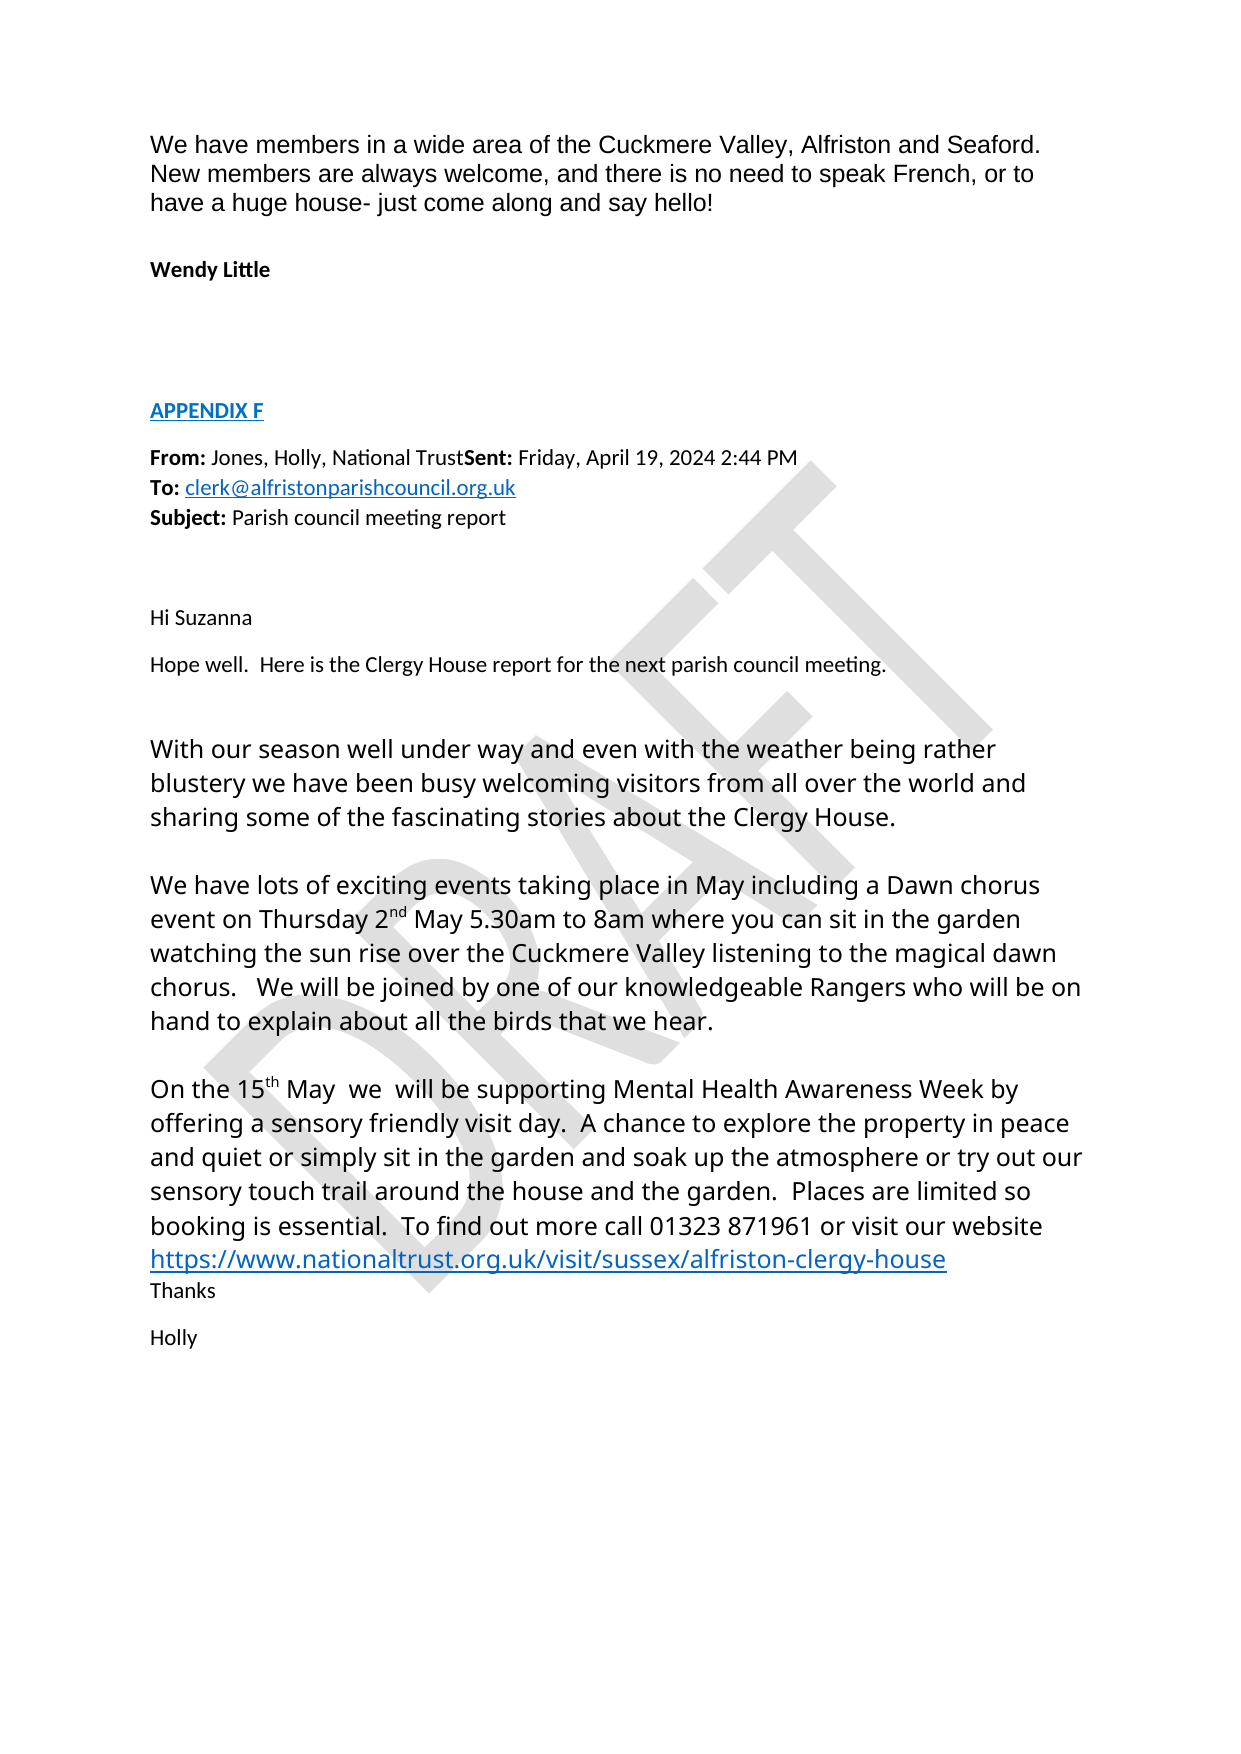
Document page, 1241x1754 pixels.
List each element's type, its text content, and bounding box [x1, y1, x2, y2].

text Holly [150, 1323, 1090, 1351]
text Thanks [150, 1276, 1090, 1304]
text APPENDIX F [150, 396, 1090, 424]
text New members are always welcome, and there is no need to speak French, or to have a huge house- just come along and say hello! [150, 159, 1090, 217]
text Hope well. Here is the Clergy House report for the next parish council meeting. [150, 650, 1090, 678]
text Wendy Little [150, 255, 1090, 283]
text On the 15th May we will be supporting Mental Health Awareness Week by offering a sensory friendly visit day. A chance to explore the property in peace and quiet or simply sit in the garden and soak up the atmosphere or try out our sensory touch trail around the house and the garden. Places are limited so booking is essential. To find out more call 01323 871961 or visit our website https://www.nationaltrust.org.uk/visit/sussex/alfriston-clergy-house [150, 1072, 1090, 1276]
text With our season well under way and even with the weather being rather blustery we have been busy welcoming visitors from all over the world and sharing some of the fascinating stories about the Clergy House. [150, 731, 1090, 833]
text Hi Suzanna [150, 603, 1090, 631]
text We have members in a wide area of the Cuckmere Valley, Alfriston and Seaford. [150, 131, 1090, 159]
text We have lots of exciting events taking place in May including a Dawn chorus event on Thursday 2nd May 5.30am to 8am where you can sit in the garden watching the sun rise over the Cuckmere Valley listening to the magical dawn chorus. We will be joined by one of our knowledgeable Rangers who will be on hand to explain about all the birds that we hear. [150, 867, 1090, 1038]
text From: Jones, Holly, National TrustSent: Friday, April 19, 2024 2:44 PM To: clerk@alfristonparishcouncil.org.uk Subject: Parish council meeting report [150, 443, 1090, 531]
